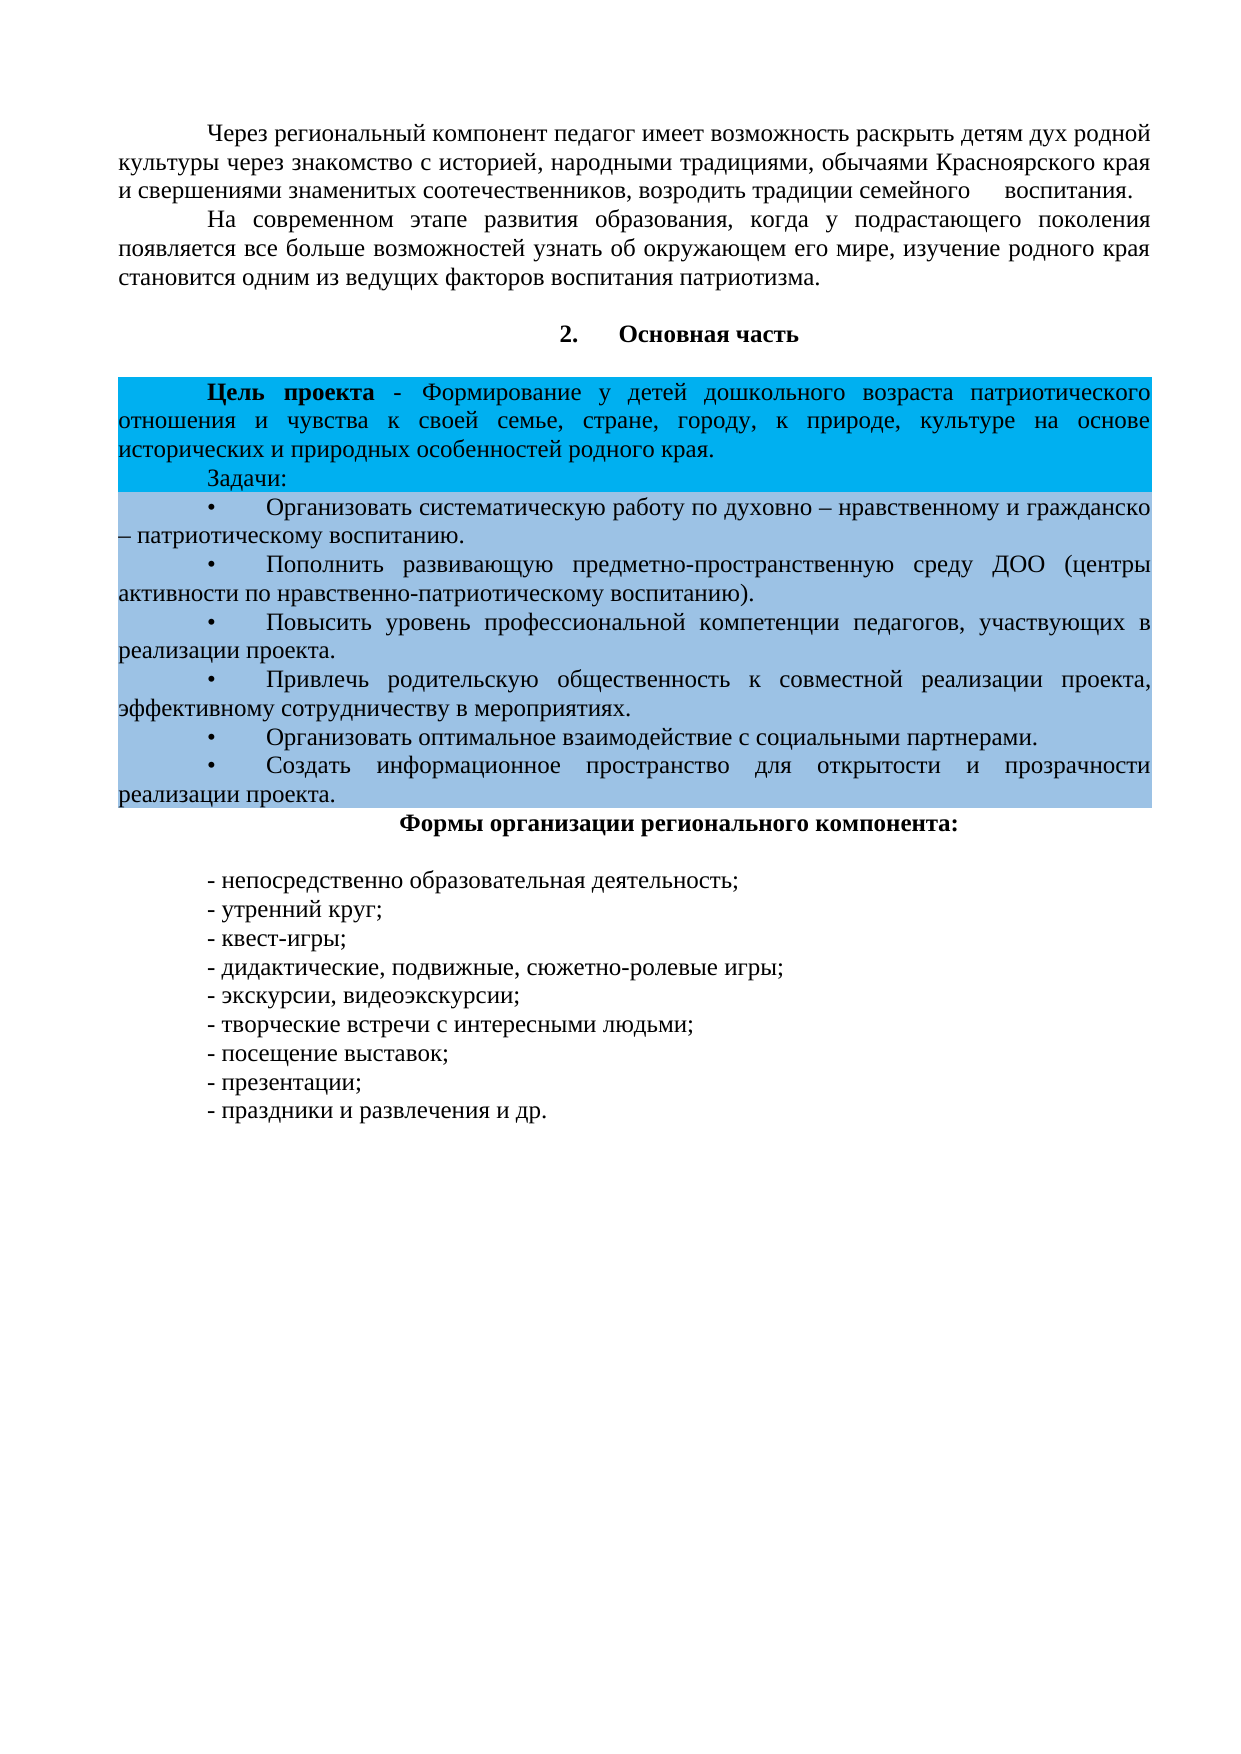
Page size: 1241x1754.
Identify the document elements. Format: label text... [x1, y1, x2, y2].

text • Организовать оптимальное взаимодействие с социальными партнерами. [118, 722, 1152, 751]
text Формы организации регионального компонента: [118, 808, 1152, 837]
text Цель проекта - Формирование у детей дошкольного возраста патриотического отношения и чувства к своей семье, стране, городу, к природе, культуре на основе исторических и природных особенностей родного края. [118, 377, 1152, 463]
text На современном этапе развития образования, когда у подрастающего поколения появляется все больше возможностей узнать об окружающем его мире, изучение родного края становится одним из ведущих факторов воспитания патриотизма. [118, 204, 1152, 291]
text • Создать информационное пространство для открытости и прозрачности реализации проекта. [118, 751, 1152, 808]
text - презентации; [118, 1067, 1152, 1096]
text • Пополнить развивающую предметно-пространственную среду ДОО (центры активности по нравственно-патриотическому воспитанию). [118, 549, 1152, 607]
text 2. Основная часть [118, 319, 1152, 348]
text • Повысить уровень профессиональной компетенции педагогов, участвующих в реализации проекта. [118, 607, 1152, 664]
text - дидактические, подвижные, сюжетно-ролевые игры; [118, 952, 1152, 981]
text Задачи: [118, 463, 1152, 492]
text - непосредственно образовательная деятельность; [118, 866, 1152, 894]
text Через региональный компонент педагог имеет возможность раскрыть детям дух родной культуры через знакомство с историей, народными традициями, обычаями Красноярского края и свершениями знаменитых соотечественников, возродить традиции семейного воспитания. [118, 118, 1152, 204]
text • Привлечь родительскую общественность к совместной реализации проекта, эффективному сотрудничеству в мероприятиях. [118, 664, 1152, 722]
text - утренний круг; [118, 894, 1152, 923]
text - творческие встречи с интересными людьми; [118, 1009, 1152, 1038]
text - посещение выставок; [118, 1038, 1152, 1067]
text - праздники и развлечения и др. [118, 1096, 1152, 1124]
text - экскурсии, видеоэкскурсии; [118, 981, 1152, 1009]
text - квест-игры; [118, 923, 1152, 952]
text • Организовать систематическую работу по духовно – нравственному и гражданско – патриотическому воспитанию. [118, 492, 1152, 549]
